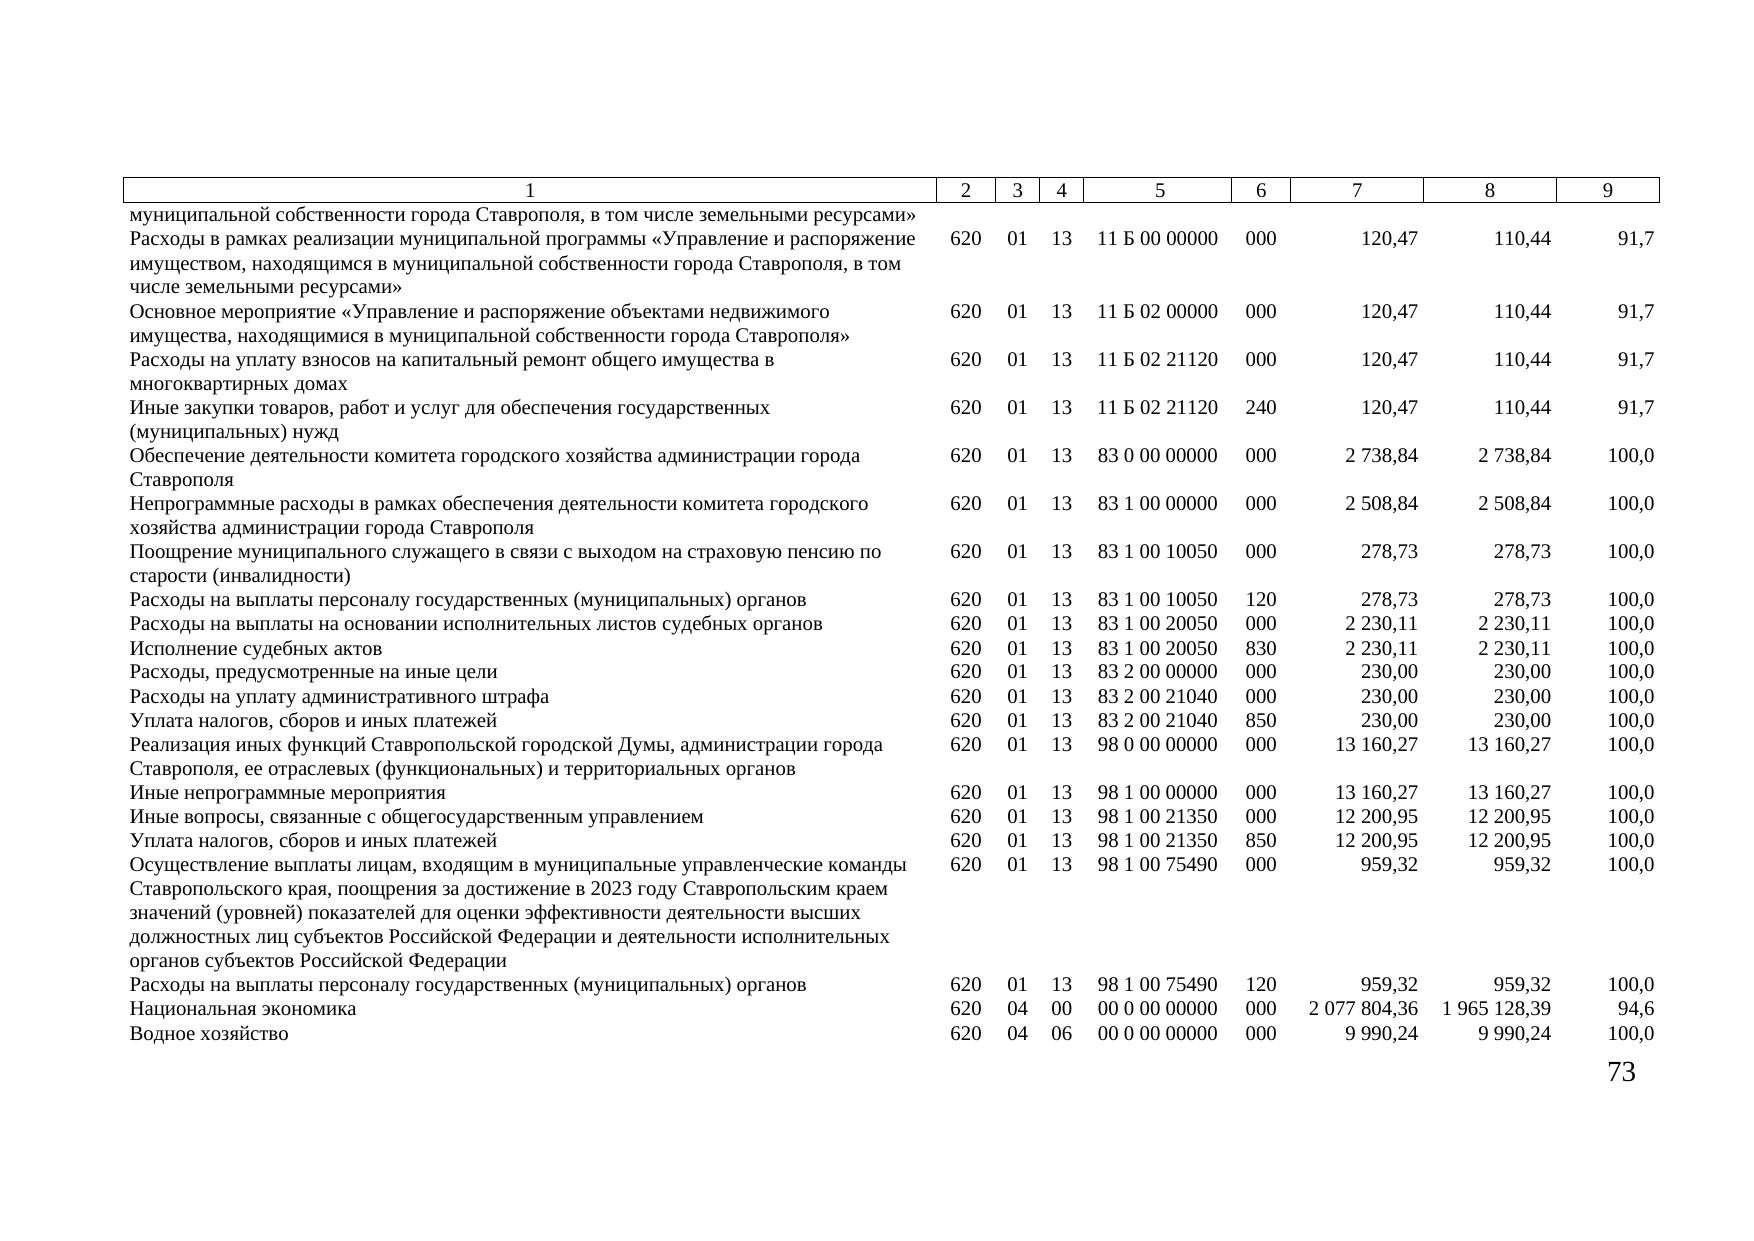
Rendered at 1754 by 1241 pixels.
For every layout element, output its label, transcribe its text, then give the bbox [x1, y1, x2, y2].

table_header 7 [1291, 178, 1423, 202]
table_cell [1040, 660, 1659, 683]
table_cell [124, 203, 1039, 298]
table_header 8 [1424, 178, 1556, 202]
table_header 3 [996, 178, 1039, 202]
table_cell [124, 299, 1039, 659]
table_header 9 [1557, 178, 1659, 202]
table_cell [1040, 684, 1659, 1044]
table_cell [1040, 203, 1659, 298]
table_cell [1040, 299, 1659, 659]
table_header 1 [124, 178, 936, 202]
table_header 6 [1232, 178, 1290, 202]
table_header 4 [1040, 178, 1083, 202]
table_header 5 [1084, 178, 1231, 202]
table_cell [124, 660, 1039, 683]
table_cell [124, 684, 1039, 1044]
table_header 2 [937, 178, 995, 202]
